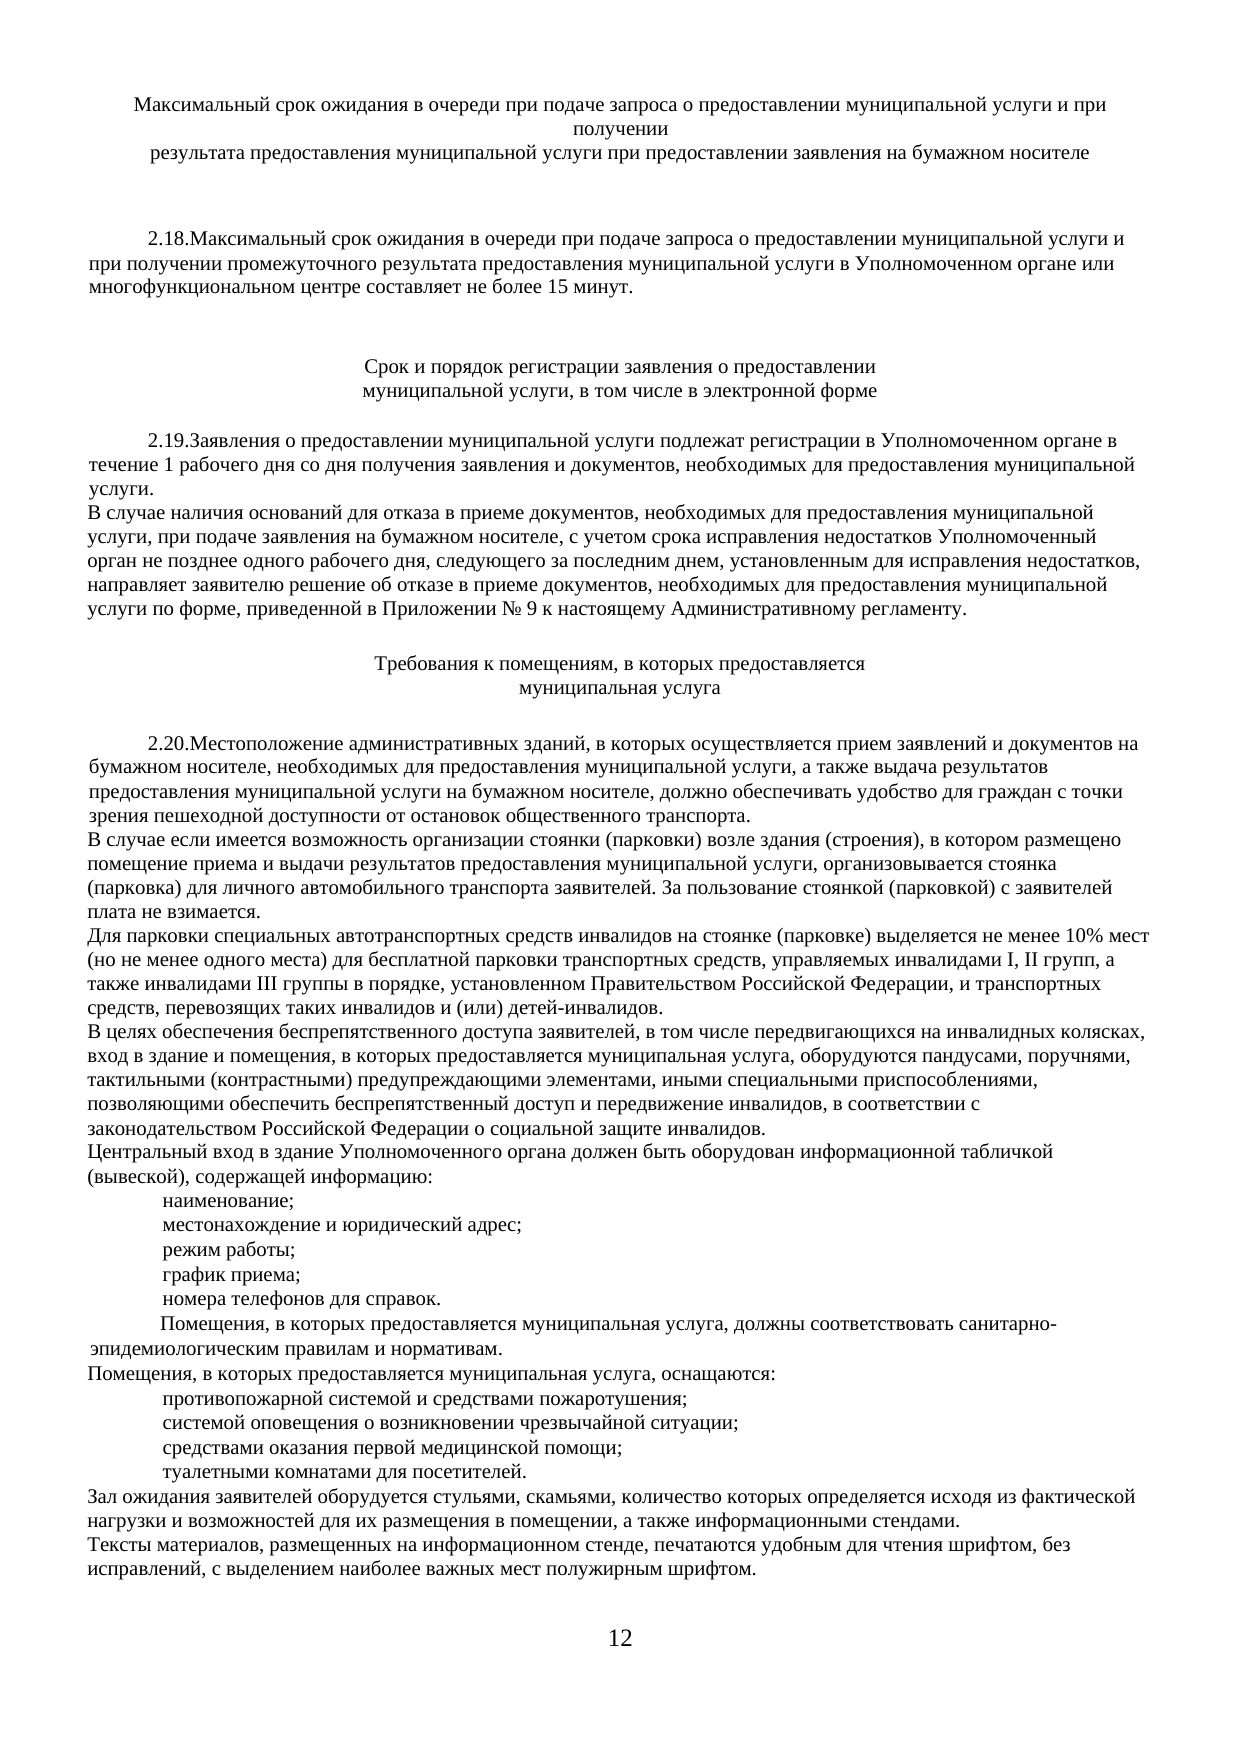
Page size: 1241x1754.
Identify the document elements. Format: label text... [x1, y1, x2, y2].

text муниципальная услуга [93, 675, 1146, 699]
text график приема; [162, 1262, 680, 1286]
text В целях обеспечения беспрепятственного доступа заявителей, в том числе передвигающихся на инвалидных колясках, вход в здание и помещения, в которых предоставляется муниципальная услуга, оборудуются пандусами, поручнями, тактильными (контрастными) предупреждающими элементами, иными специальными приспособлениями, позволяющими обеспечить беспрепятственный доступ и передвижение инвалидов, в соответствии с законодательством Российской Федерации о социальной защите инвалидов. [87, 1019, 1151, 1139]
text средствами оказания первой медицинской помощи; [162, 1435, 1151, 1459]
text системой оповещения о возникновении чрезвычайной ситуации; [162, 1410, 1151, 1434]
text Срок и порядок регистрации заявления о предоставлении [89, 354, 1152, 378]
text туалетными комнатами для посетителей. [162, 1459, 1151, 1483]
text 2.20.Местоположение административных зданий, в которых осуществляется прием заявлений и документов на бумажном носителе, необходимых для предоставления муниципальной услуги, а также выдача результатов предоставления муниципальной услуги на бумажном носителе, должно обеспечивать удобство для граждан с точки зрения пешеходной доступности от остановок общественного транспорта. [89, 730, 1151, 827]
text результата предоставления муниципальной услуги при предоставлении заявления на бумажном носителе [93, 140, 1147, 164]
text 2.19.Заявления о предоставлении муниципальной услуги подлежат регистрации в Уполномоченном органе в течение 1 рабочего дня со дня получения заявления и документов, необходимых для предоставления муниципальной услуги. [89, 428, 1151, 500]
text муниципальной услуги, в том числе в электронной форме [89, 378, 1152, 402]
text Центральный вход в здание Уполномоченного органа должен быть оборудован информационной табличкой (вывеской), содержащей информацию: [87, 1139, 1151, 1188]
text номера телефонов для справок. [162, 1286, 680, 1310]
text Зал ожидания заявителей оборудуется стульями, скамьями, количество которых определяется исходя из фактической нагрузки и возможностей для их размещения в помещении, а также информационными стендами. [87, 1484, 1151, 1532]
text В случае наличия оснований для отказа в приеме документов, необходимых для предоставления муниципальной услуги, при подаче заявления на бумажном носителе, с учетом срока исправления недостатков Уполномоченный орган не позднее одного рабочего дня, следующего за последним днем, установленным для исправления недостатков, направляет заявителю решение об отказе в приеме документов, необходимых для предоставления муниципальной услуги по форме, приведенной в Приложении № 9 к настоящему Административному регламенту. [87, 500, 1151, 620]
text местонахождение и юридический адрес; [162, 1212, 1151, 1236]
text 2.18.Максимальный срок ожидания в очереди при подаче запроса о предоставлении муниципальной услуги и при получении промежуточного результата предоставления муниципальной услуги в Уполномоченном органе или многофункциональном центре составляет не более 15 минут. [89, 226, 1151, 298]
text Помещения, в которых предоставляется муниципальная услуга, оснащаются: [87, 1361, 1151, 1385]
text противопожарной системой и средствами пожаротушения; [162, 1385, 1151, 1409]
text В случае если имеется возможность организации стоянки (парковки) возле здания (строения), в котором размещено помещение приема и выдачи результатов предоставления муниципальной услуги, организовывается стоянка (парковка) для личного автомобильного транспорта заявителей. За пользование стоянкой (парковкой) с заявителей плата не взимается. [87, 827, 1151, 923]
text Для парковки специальных автотранспортных средств инвалидов на стоянке (парковке) выделяется не менее 10% мест (но не менее одного места) для бесплатной парковки транспортных средств, управляемых инвалидами I, II групп, а также инвалидами III группы в порядке, установленном Правительством Российской Федерации, и транспортных средств, перевозящих таких инвалидов и (или) детей-инвалидов. [87, 923, 1151, 1019]
text Помещения, в которых предоставляется муниципальная услуга, должны соответствовать санитарно-эпидемиологическим правилам и нормативам. [90, 1311, 1152, 1360]
text режим работы; [162, 1237, 680, 1261]
text наименование; [162, 1188, 680, 1212]
text Тексты материалов, размещенных на информационном стенде, печатаются удобным для чтения шрифтом, без исправлений, с выделением наиболее важных мест полужирным шрифтом. [87, 1532, 1151, 1580]
text Требования к помещениям, в которых предоставляется [93, 651, 1146, 675]
text Максимальный срок ожидания в очереди при подаче запроса о предоставлении муниципальной услуги и при получении [93, 92, 1147, 140]
